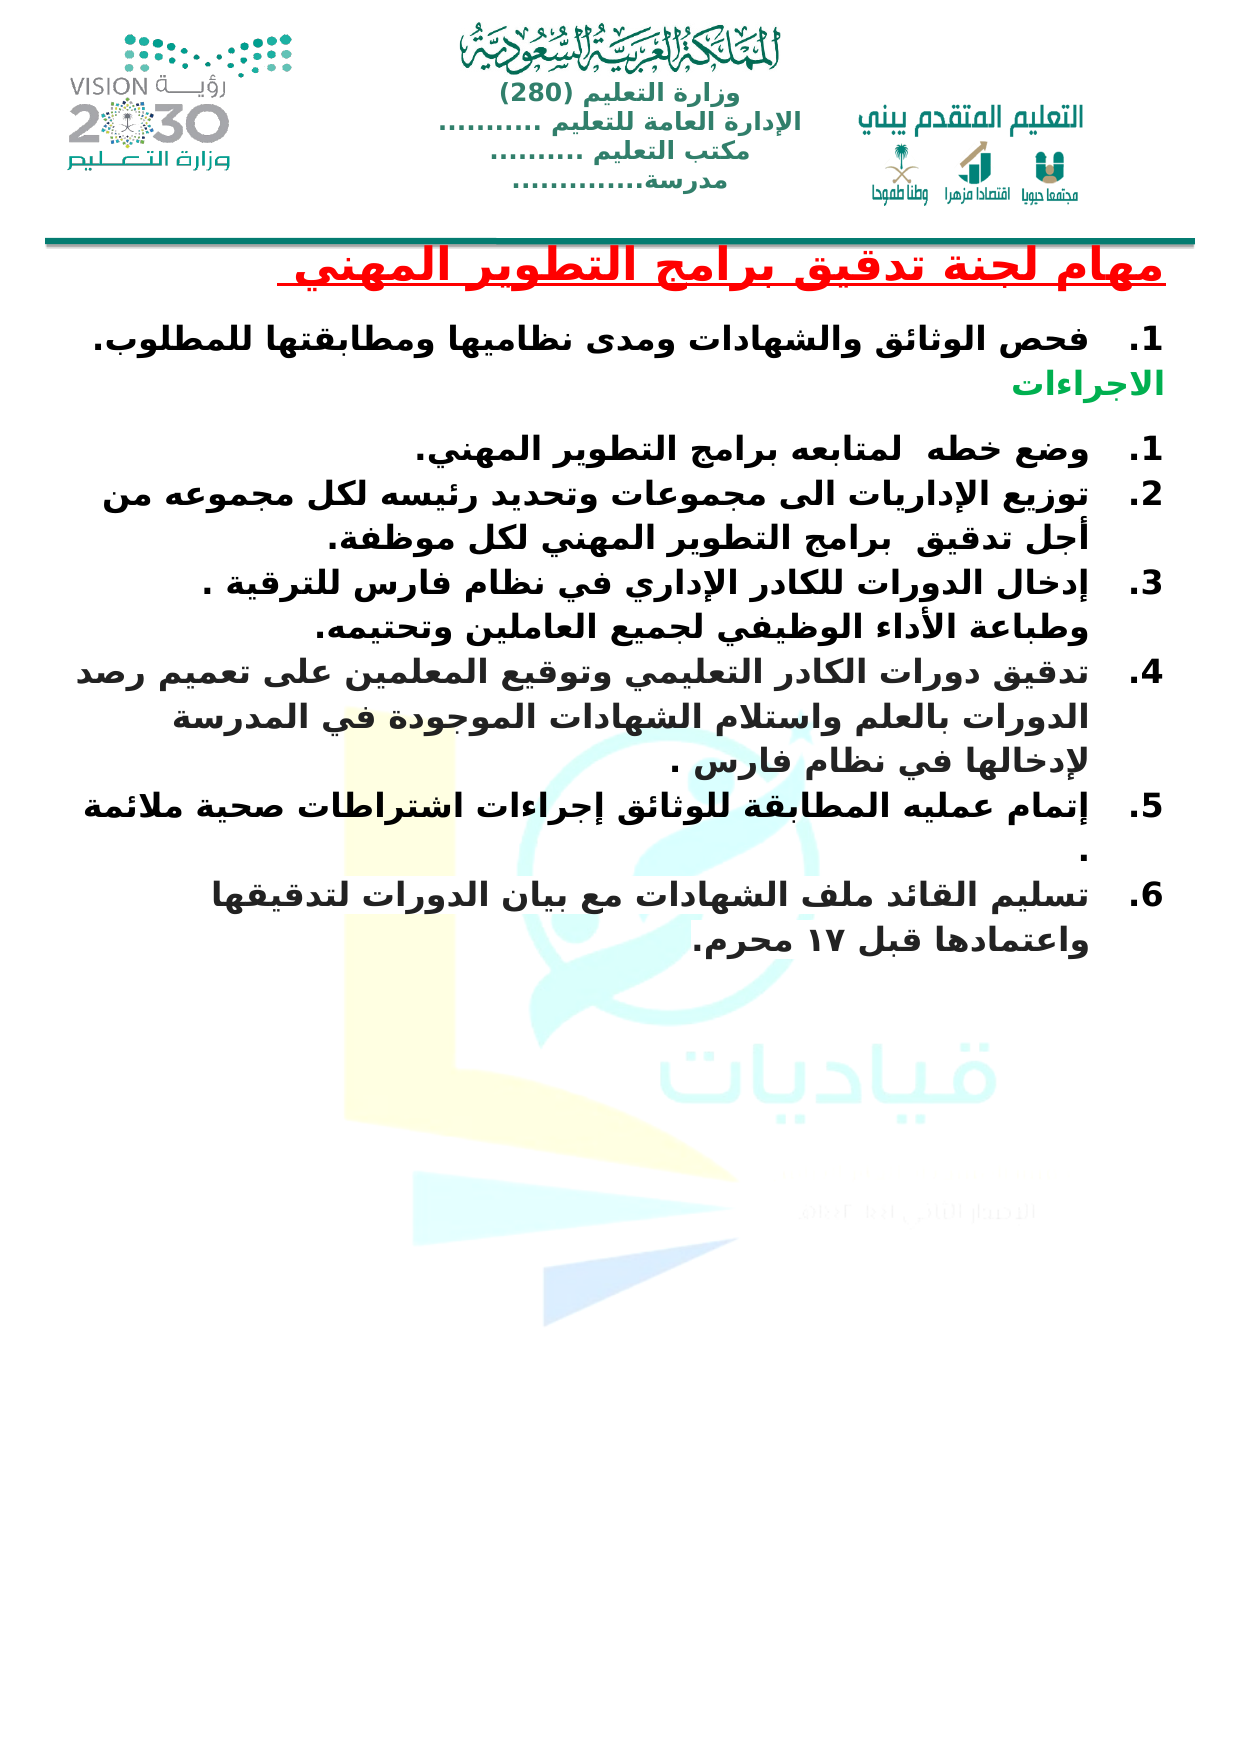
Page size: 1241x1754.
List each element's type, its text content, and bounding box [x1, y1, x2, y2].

list توزيع الإداريات الى مجموعات وتحديد رئيسه لكل مجموعه من أجل تدقيق برامج التطوير المهني لكل موظفة. [75, 474, 1128, 558]
list إتمام عمليه المطابقة للوثائق إجراءات اشتراطات صحية ملائمة . [75, 786, 1128, 870]
list إدخال الدورات للكادر الإداري في نظام فارس للترقية . وطباعة الأداء الوظيفي لجميع العاملين وتحتيمه. [75, 563, 1128, 647]
list فحص الوثائق والشهادات ومدى نظاميها ومطابقتها للمطلوب. [75, 320, 1128, 358]
text الاجراءات [75, 364, 1165, 403]
list وضع خطه لمتابعه برامج التطوير المهني. [75, 430, 1128, 468]
list تسليم القائد ملف الشهادات مع بيان الدورات لتدقيقها واعتمادها قبل ١٧ محرم. [75, 876, 1128, 959]
list تدقيق دورات الكادر التعليمي وتوقيع المعلمين على تعميم رصد الدورات بالعلم واستلام الشهادات الموجودة في المدرسة لإدخالها في نظام فارس . [75, 653, 1128, 781]
picture [781, 76, 1184, 249]
picture [60, 32, 297, 171]
text مهام لجنة تدقيق برامج التطوير المهني [75, 238, 1165, 291]
